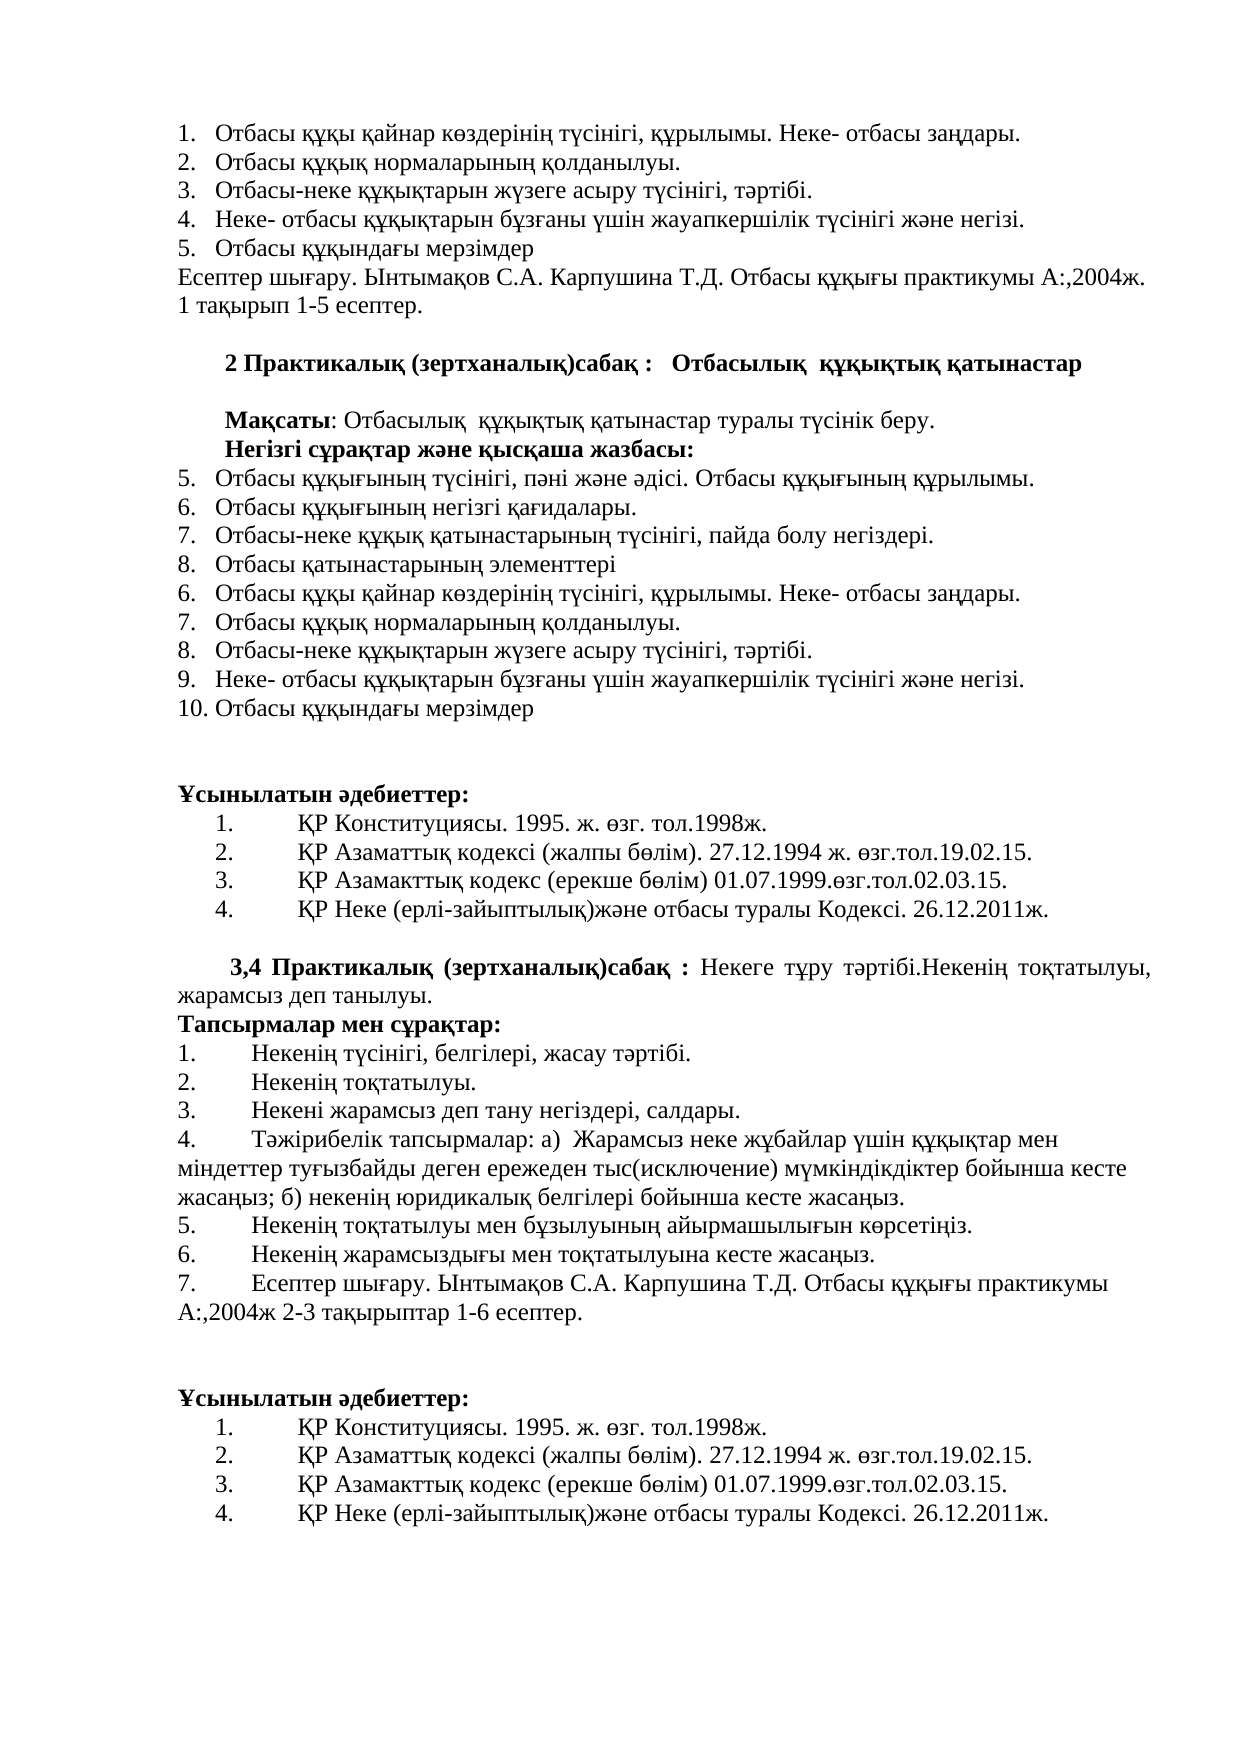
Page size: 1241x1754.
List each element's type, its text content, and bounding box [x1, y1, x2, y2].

list Отбасы құқындағы мерзімдер [177, 693, 1152, 722]
list Отбасы-неке құқық қатынастарының түсінігі, пайда болу негіздері. [177, 521, 1152, 549]
list Неке- отбасы құқықтарын бұзғаны үшін жауапкершілік түсінігі және негізі. [177, 204, 1152, 233]
list Отбасы-неке құқықтарын жүзеге асыру түсінігі, тәртібі. [177, 176, 1152, 204]
text 5. Некенің тоқтатылуы мен бұзылуының айырмашылығын көрсетіңіз. [177, 1211, 1152, 1239]
text 7. Есептер шығару. Ынтымақов С.А. Карпушина Т.Д. Отбасы құқығы практикумы А:,2004ж 2-3 тақырыптар 1-6 есептер. [177, 1268, 1152, 1326]
list ҚР Конституциясы. 1995. ж. өзг. тол.1998ж. [215, 1412, 1152, 1441]
text 4. Тәжірибелік тапсырмалар: а) Жарамсыз неке жұбайлар үшін құқықтар мен міндеттер туғызбайды деген ережеден тыс(исключение) мүмкіндікдіктер бойынша кесте жасаңыз; б) некенің юридикалық белгілері бойынша кесте жасаңыз. [177, 1124, 1152, 1211]
text Ұсынылатын әдебиеттер: [177, 1383, 1152, 1412]
list Неке- отбасы құқықтарын бұзғаны үшін жауапкершілік түсінігі және негізі. [177, 664, 1152, 693]
text Мақсаты: Отбасылық құқықтық қатынастар туралы түсінік беру. [177, 406, 1152, 434]
text 1. Некенің түсінігі, белгілері, жасау тәртібі. [177, 1038, 1152, 1067]
text 2. Некенің тоқтатылуы. [177, 1067, 1152, 1096]
list ҚР Азамакттық кодекс (ерекше бөлім) 01.07.1999.өзг.тол.02.03.15. [215, 1469, 1152, 1498]
list Отбасы қатынастарының элементтері [177, 549, 1152, 578]
list ҚР Неке (ерлі-зайыптылық)және отбасы туралы Кодексі. 26.12.2011ж. [215, 894, 1152, 923]
list Отбасы-неке құқықтарын жүзеге асыру түсінігі, тәртібі. [177, 636, 1152, 664]
list ҚР Азаматтық кодексі (жалпы бөлім). 27.12.1994 ж. өзг.тол.19.02.15. [215, 837, 1152, 866]
list Отбасы құқы қайнар көздерінің түсінігі, құрылымы. Неке- отбасы заңдары. [177, 118, 1152, 147]
list Отбасы құқығының түсінігі, пәні және әдісі. Отбасы құқығының құрылымы. [177, 463, 1152, 492]
text Есептер шығару. Ынтымақов С.А. Карпушина Т.Д. Отбасы құқығы практикумы А:,2004ж. 1 тақырып 1-5 есептер. [177, 262, 1152, 319]
list ҚР Неке (ерлі-зайыптылық)және отбасы туралы Кодексі. 26.12.2011ж. [215, 1498, 1152, 1527]
list ҚР Азаматтық кодексі (жалпы бөлім). 27.12.1994 ж. өзг.тол.19.02.15. [215, 1441, 1152, 1469]
list ҚР Азамакттық кодекс (ерекше бөлім) 01.07.1999.өзг.тол.02.03.15. [215, 866, 1152, 894]
text 3,4 Практикалық (зертханалық)сабақ : Некеге тұру тәртібі.Некенің тоқтатылуы, жарамсыз деп танылуы. [177, 952, 1152, 1009]
list Отбасы құқық нормаларының қолданылуы. [177, 147, 1152, 176]
text 6. Некенің жарамсыздығы мен тоқтатылуына кесте жасаңыз. [177, 1239, 1152, 1268]
text Ұсынылатын әдебиеттер: [177, 779, 1152, 808]
text 2 Практикалық (зертханалық)сабақ : Отбасылық құқықтық қатынастар [177, 348, 1152, 377]
list Отбасы құқығының негізгі қағидалары. [177, 492, 1152, 521]
list Отбасы құқындағы мерзімдер [177, 233, 1152, 262]
text 3. Некені жарамсыз деп тану негіздері, салдары. [177, 1096, 1152, 1124]
text Негізгі сұрақтар және қысқаша жазбасы: [177, 434, 1152, 463]
list Отбасы құқық нормаларының қолданылуы. [177, 607, 1152, 636]
text Тапсырмалар мен сұрақтар: [177, 1009, 1152, 1038]
list Отбасы құқы қайнар көздерінің түсінігі, құрылымы. Неке- отбасы заңдары. [177, 578, 1152, 607]
list ҚР Конституциясы. 1995. ж. өзг. тол.1998ж. [215, 808, 1152, 837]
